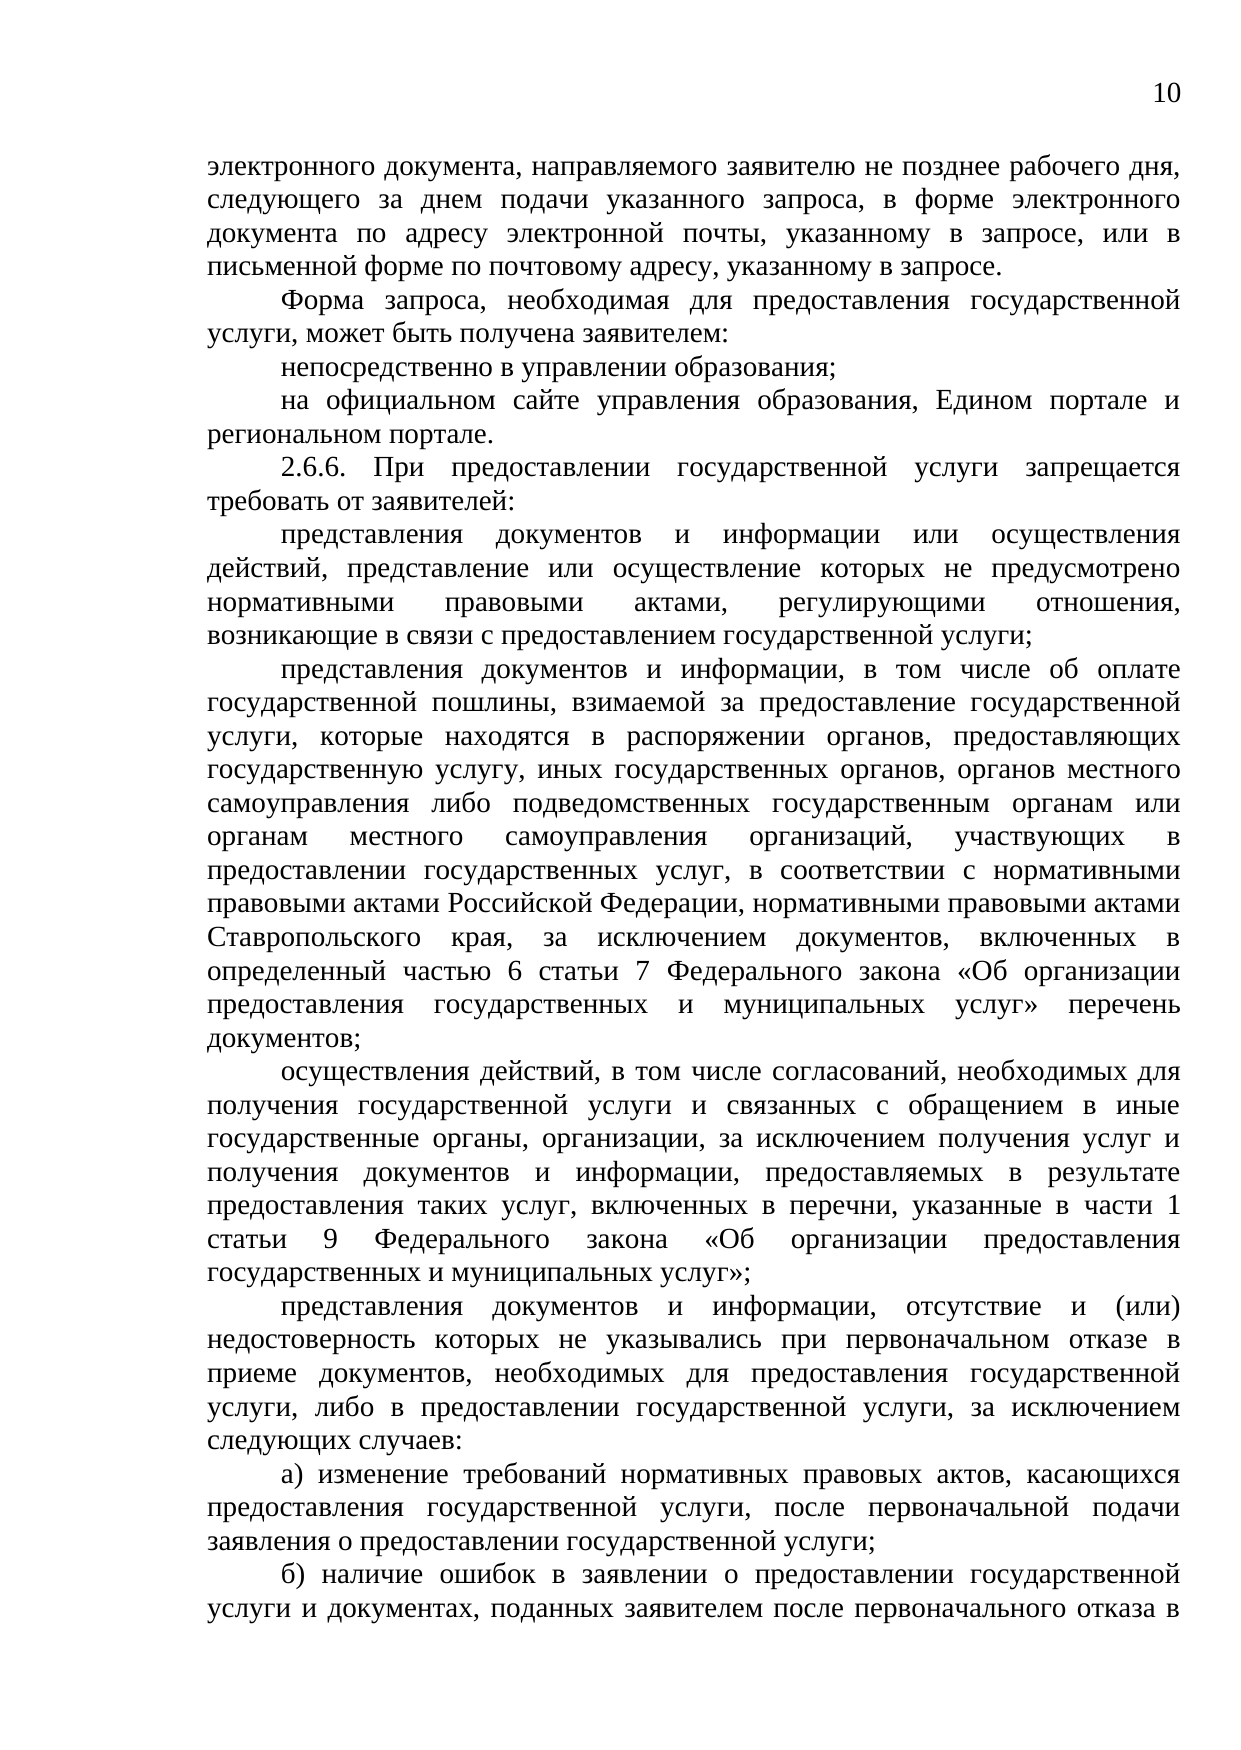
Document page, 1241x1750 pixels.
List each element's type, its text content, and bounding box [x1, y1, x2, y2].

text представления документов и информации или осуществления действий, представление или осуществление которых не предусмотрено нормативными правовыми актами, регулирующими отношения, возникающие в связи с предоставлением государственной услуги; [207, 517, 1181, 651]
text осуществления действий, в том числе согласований, необходимых для получения государственной услуги и связанных с обращением в иные государственные органы, организации, за исключением получения услуг и получения документов и информации, предоставляемых в результате предоставления таких услуг, включенных в перечни, указанные в части 1 статьи 9 Федерального закона «Об организации предоставления государственных и муниципальных услуг»; [207, 1053, 1181, 1288]
text представления документов и информации, отсутствие и (или) недостоверность которых не указывались при первоначальном отказе в приеме документов, необходимых для предоставления государственной услуги, либо в предоставлении государственной услуги, за исключением следующих случаев: [207, 1288, 1181, 1456]
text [207, 1556, 1181, 1623]
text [207, 148, 1181, 282]
text непосредственно в управлении образования; [207, 349, 1181, 382]
text на официальном сайте управления образования, Едином портале и региональном портале. [207, 382, 1181, 449]
text представления документов и информации, в том числе об оплате государственной пошлины, взимаемой за предоставление государственной услуги, которые находятся в распоряжении органов, предоставляющих государственную услугу, иных государственных органов, органов местного самоуправления либо подведомственных государственным органам или органам местного самоуправления организаций, участвующих в предоставлении государственных услуг, в соответствии с нормативными правовыми актами Российской Федерации, нормативными правовыми актами Ставропольского края, за исключением документов, включенных в определенный частью 6 статьи 7 Федерального закона «Об организации предоставления государственных и муниципальных услуг» перечень документов; [207, 651, 1181, 1053]
text Форма запроса, необходимая для предоставления государственной услуги, может быть получена заявителем: [207, 282, 1181, 349]
text а) изменение требований нормативных правовых актов, касающихся предоставления государственной услуги, после первоначальной подачи заявления о предоставлении государственной услуги; [207, 1456, 1181, 1556]
text 2.6.6. При предоставлении государственной услуги запрещается требовать от заявителей: [207, 449, 1181, 517]
